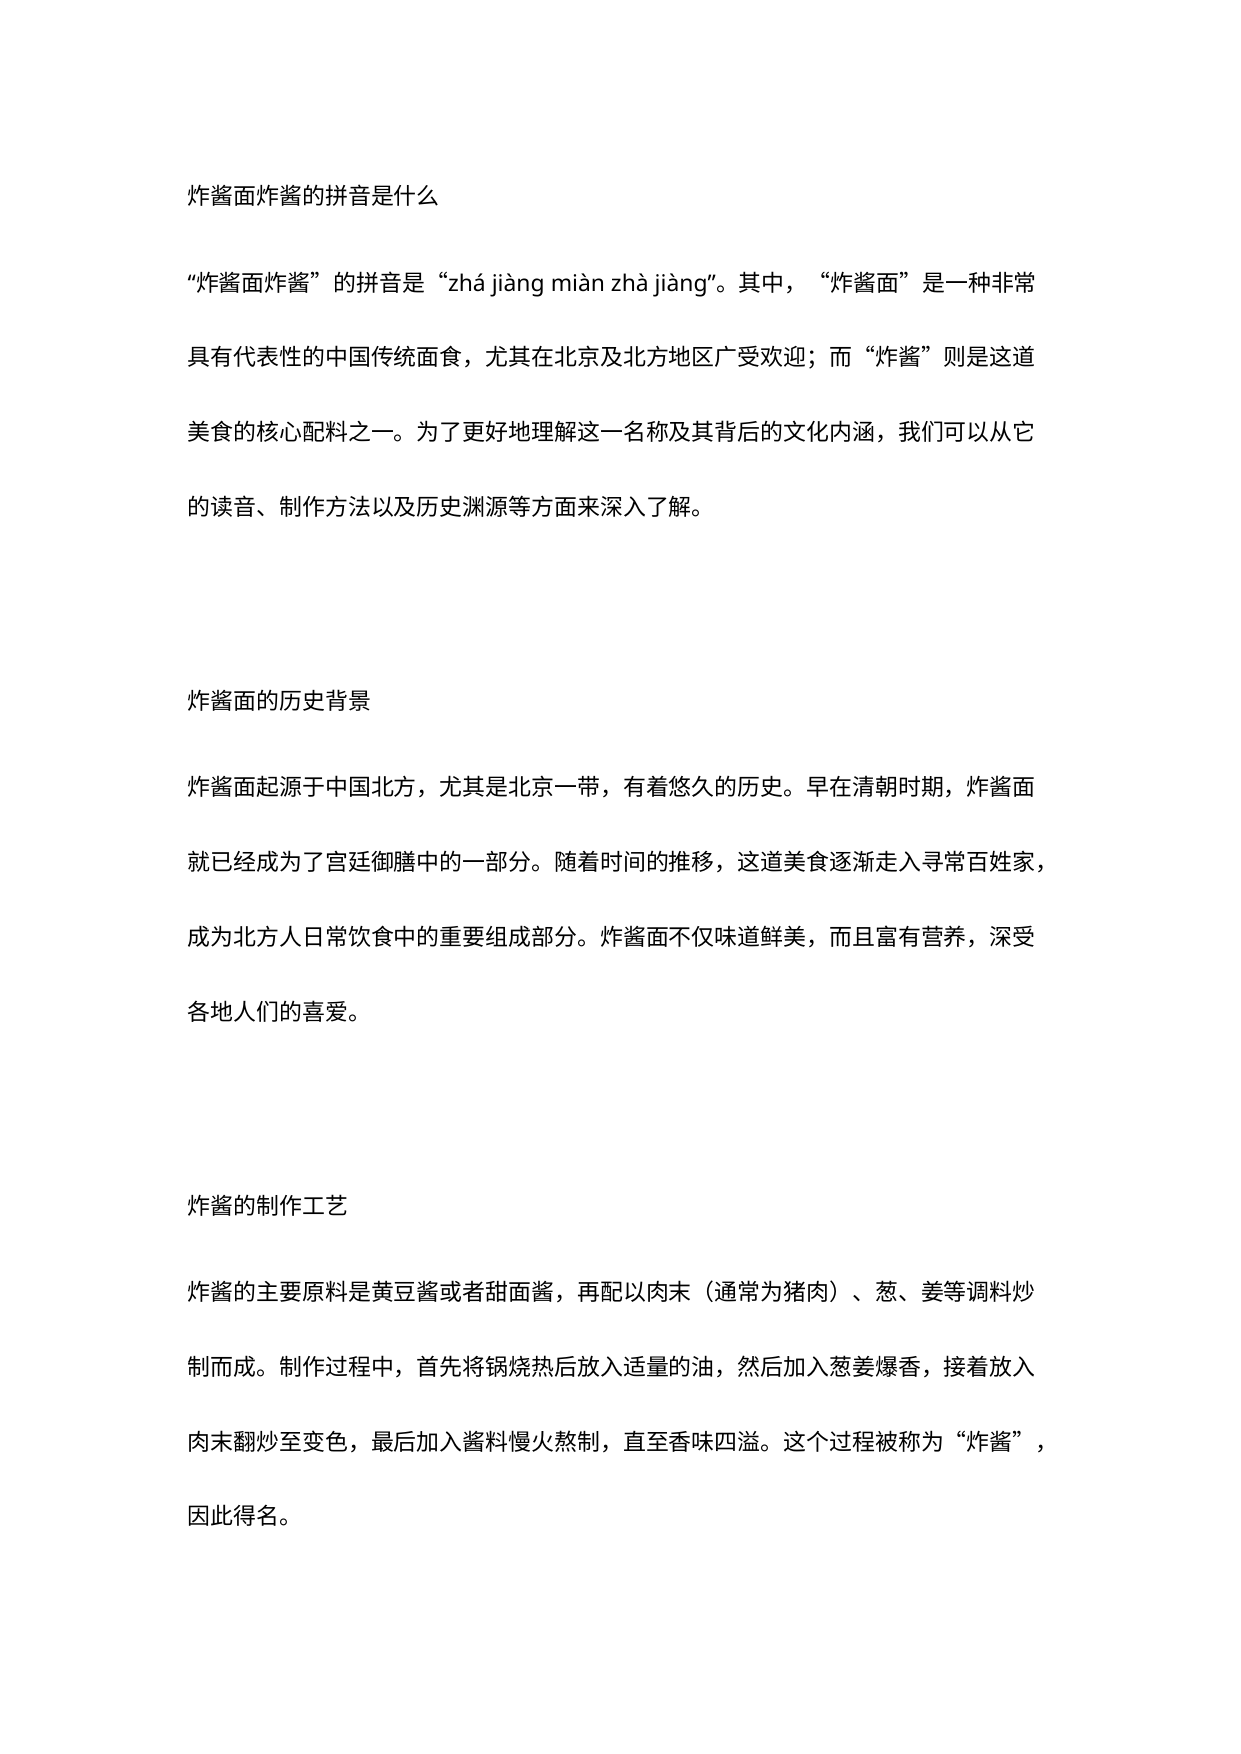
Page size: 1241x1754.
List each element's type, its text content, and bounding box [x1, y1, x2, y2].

text 炸酱面炸酱的拼音是什么 [187, 162, 1053, 227]
text “炸酱面炸酱”的拼音是“zhá jiàng miàn zhà jiàng”。其中，“炸酱面”是一种非常具有代表性的中国传统面食，尤其在北京及北方地区广受欢迎；而“炸酱”则是这道美食的核心配料之一。为了更好地理解这一名称及其背后的文化内涵，我们可以从它的读音、制作方法以及历史渊源等方面来深入了解。 [187, 248, 1053, 538]
text 炸酱的主要原料是黄豆酱或者甜面酱，再配以肉末（通常为猪肉）、葱、姜等调料炒制而成。制作过程中，首先将锅烧热后放入适量的油，然后加入葱姜爆香，接着放入肉末翻炒至变色，最后加入酱料慢火熬制，直至香味四溢。这个过程被称为“炸酱”，因此得名。 [187, 1258, 1053, 1547]
text 炸酱的制作工艺 [187, 1172, 1053, 1237]
text 炸酱面起源于中国北方，尤其是北京一带，有着悠久的历史。早在清朝时期，炸酱面就已经成为了宫廷御膳中的一部分。随着时间的推移，这道美食逐渐走入寻常百姓家，成为北方人日常饮食中的重要组成部分。炸酱面不仅味道鲜美，而且富有营养，深受各地人们的喜爱。 [187, 753, 1053, 1042]
text 炸酱面的历史背景 [187, 667, 1053, 732]
